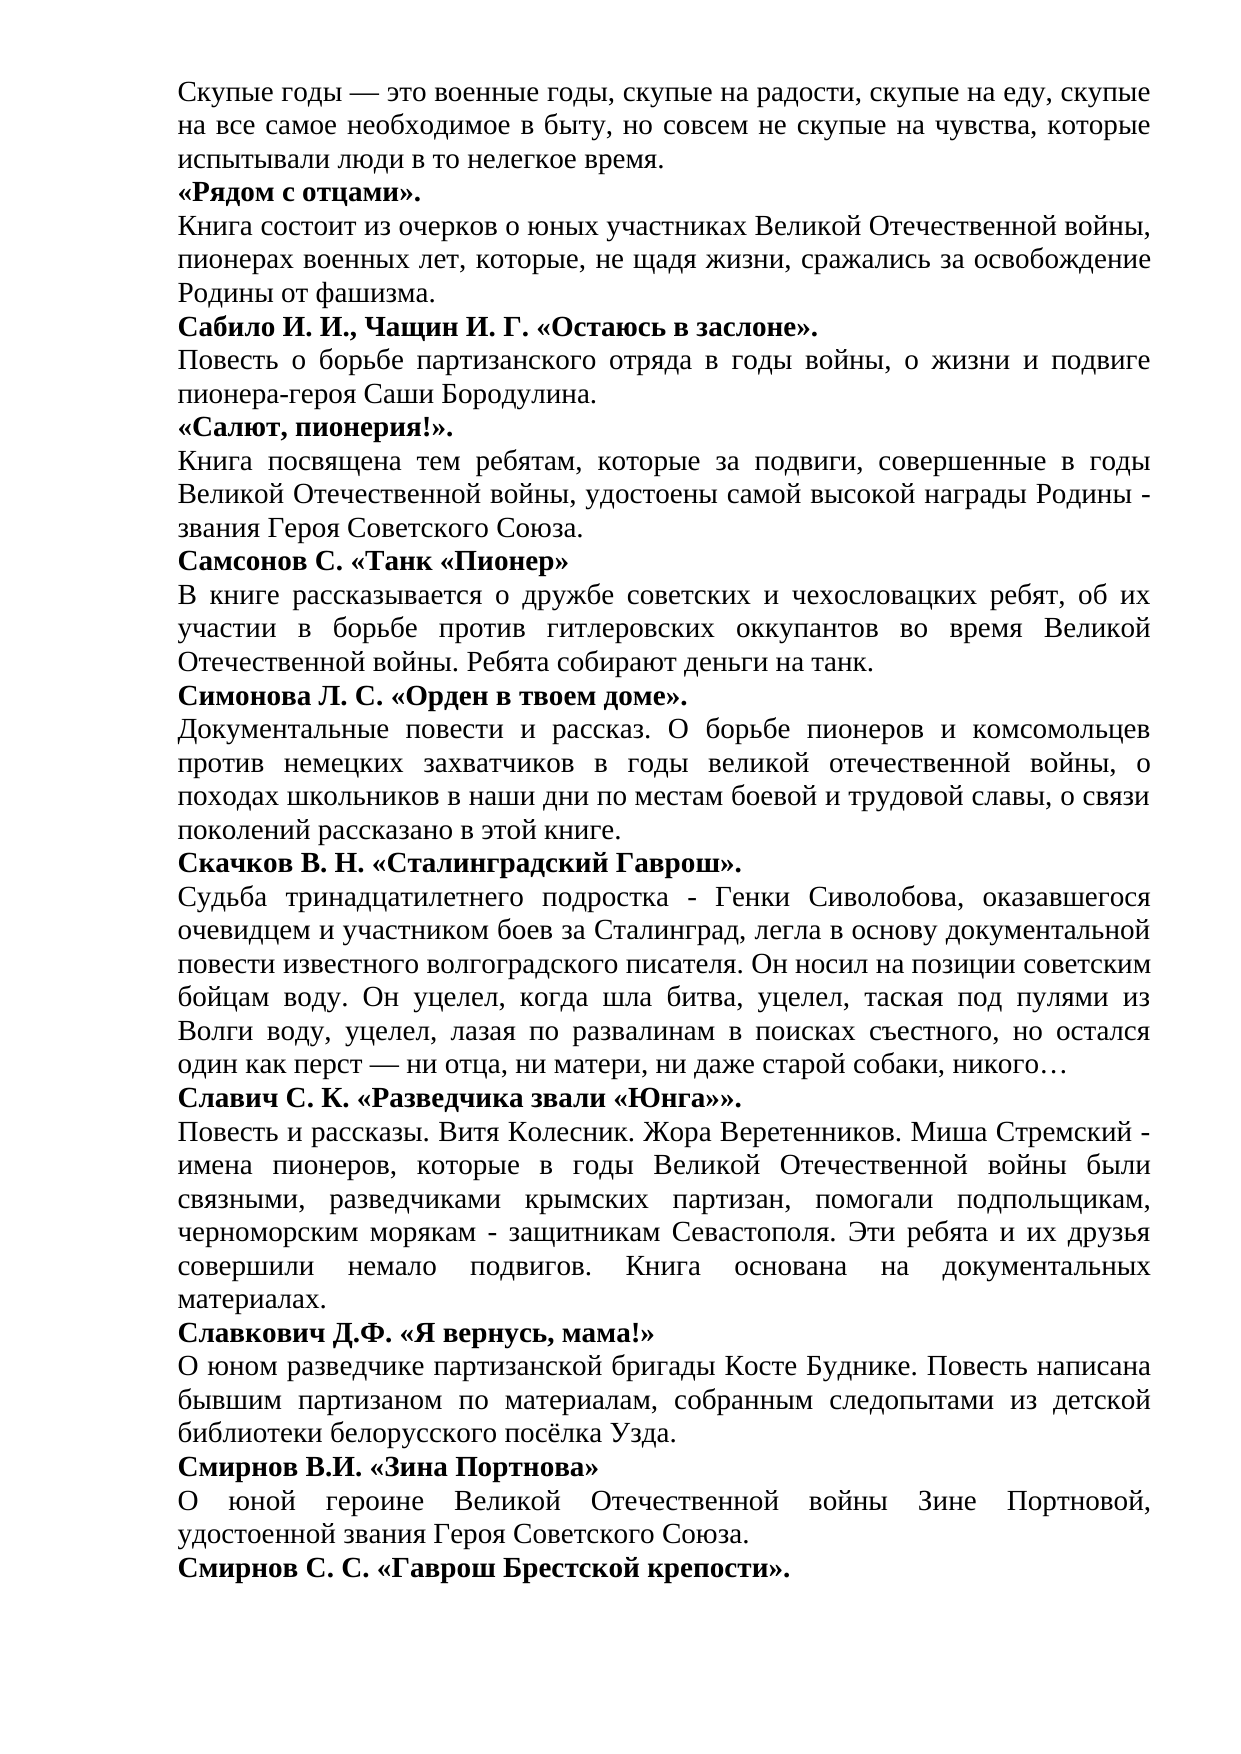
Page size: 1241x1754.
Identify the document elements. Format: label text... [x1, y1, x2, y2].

text Повесть и рассказы. Витя Колесник. Жора Веретенников. Миша Стремский - имена пионеров, которые в годы Великой Отечественной войны были связными, разведчиками крымских партизан, помогали подпольщикам, черноморским морякам - защитникам Севастополя. Эти ребята и их друзья совершили немало подвигов. Книга основана на документальных материалах. [177, 1114, 1152, 1315]
text Славич С. К. «Разведчика звали «Юнга»». [177, 1080, 1152, 1114]
text В книге рассказывается о дружбе советских и чехословацких ребят, об их участии в борьбе против гитлеровских оккупантов во время Великой Отечественной войны. Ребята собирают деньги на танк. [177, 577, 1152, 678]
text О юной героине Великой Отечественной войны Зине Портновой, удостоенной звания Героя Советского Союза. [177, 1483, 1152, 1550]
text Смирнов С. С. «Гаврош Брестской крепости». [177, 1550, 1152, 1583]
text Смирнов В.И. «Зина Портнова» [177, 1449, 1152, 1483]
text Самсонов С. «Танк «Пионер» [177, 543, 1152, 577]
text Книга состоит из очерков о юных участниках Великой Отечественной войны, пионерах военных лет, которые, не щадя жизни, сражались за освобождение Родины от фашизма. [177, 208, 1152, 309]
text «Рядом с отцами». [177, 174, 1152, 208]
text Документальные повести и рассказ. О борьбе пионеров и комсомольцев против немецких захватчиков в годы великой отечественной войны, о походах школьников в наши дни по местам боевой и трудовой славы, о связи поколений рассказано в этой книге. [177, 711, 1152, 845]
text Книга посвящена тем ребятам, которые за подвиги, совершенные в годы Великой Отечественной войны, удостоены самой высокой награды Родины - звания Героя Советского Союза. [177, 443, 1152, 543]
text О юном разведчике партизанской бригады Косте Буднике. Повесть написана бывшим партизаном по материалам, собранным следопытами из детской библиотеки белорусского посёлка Узда. [177, 1348, 1152, 1449]
text Скачков В. Н. «Сталинградский Гаврош». [177, 845, 1152, 879]
text Сабило И. И., Чащин И. Г. «Остаюсь в заслоне». [177, 309, 1152, 342]
text Славкович Д.Ф. «Я вернусь, мама!» [177, 1315, 1152, 1348]
text Повесть о борьбе партизанского отряда в годы войны, о жизни и подвиге пионера-героя Саши Бородулина. [177, 342, 1152, 409]
text Судьба тринадцатилетнего подростка - Генки Сиволобова, оказавшегося очевидцем и участником боев за Сталинград, легла в основу документальной повести известного волгоградского писателя. Он носил на позиции советским бойцам воду. Он уцелел, когда шла битва, уцелел, таская под пулями из Волги воду, уцелел, лазая по развалинам в поисках съестного, но остался один как перст — ни отца, ни матери, ни даже старой собаки, никого… [177, 879, 1152, 1080]
text Симонова Л. С. «Орден в твоем доме». [177, 678, 1152, 711]
text «Салют, пионерия!». [177, 409, 1152, 443]
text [177, 74, 1152, 174]
